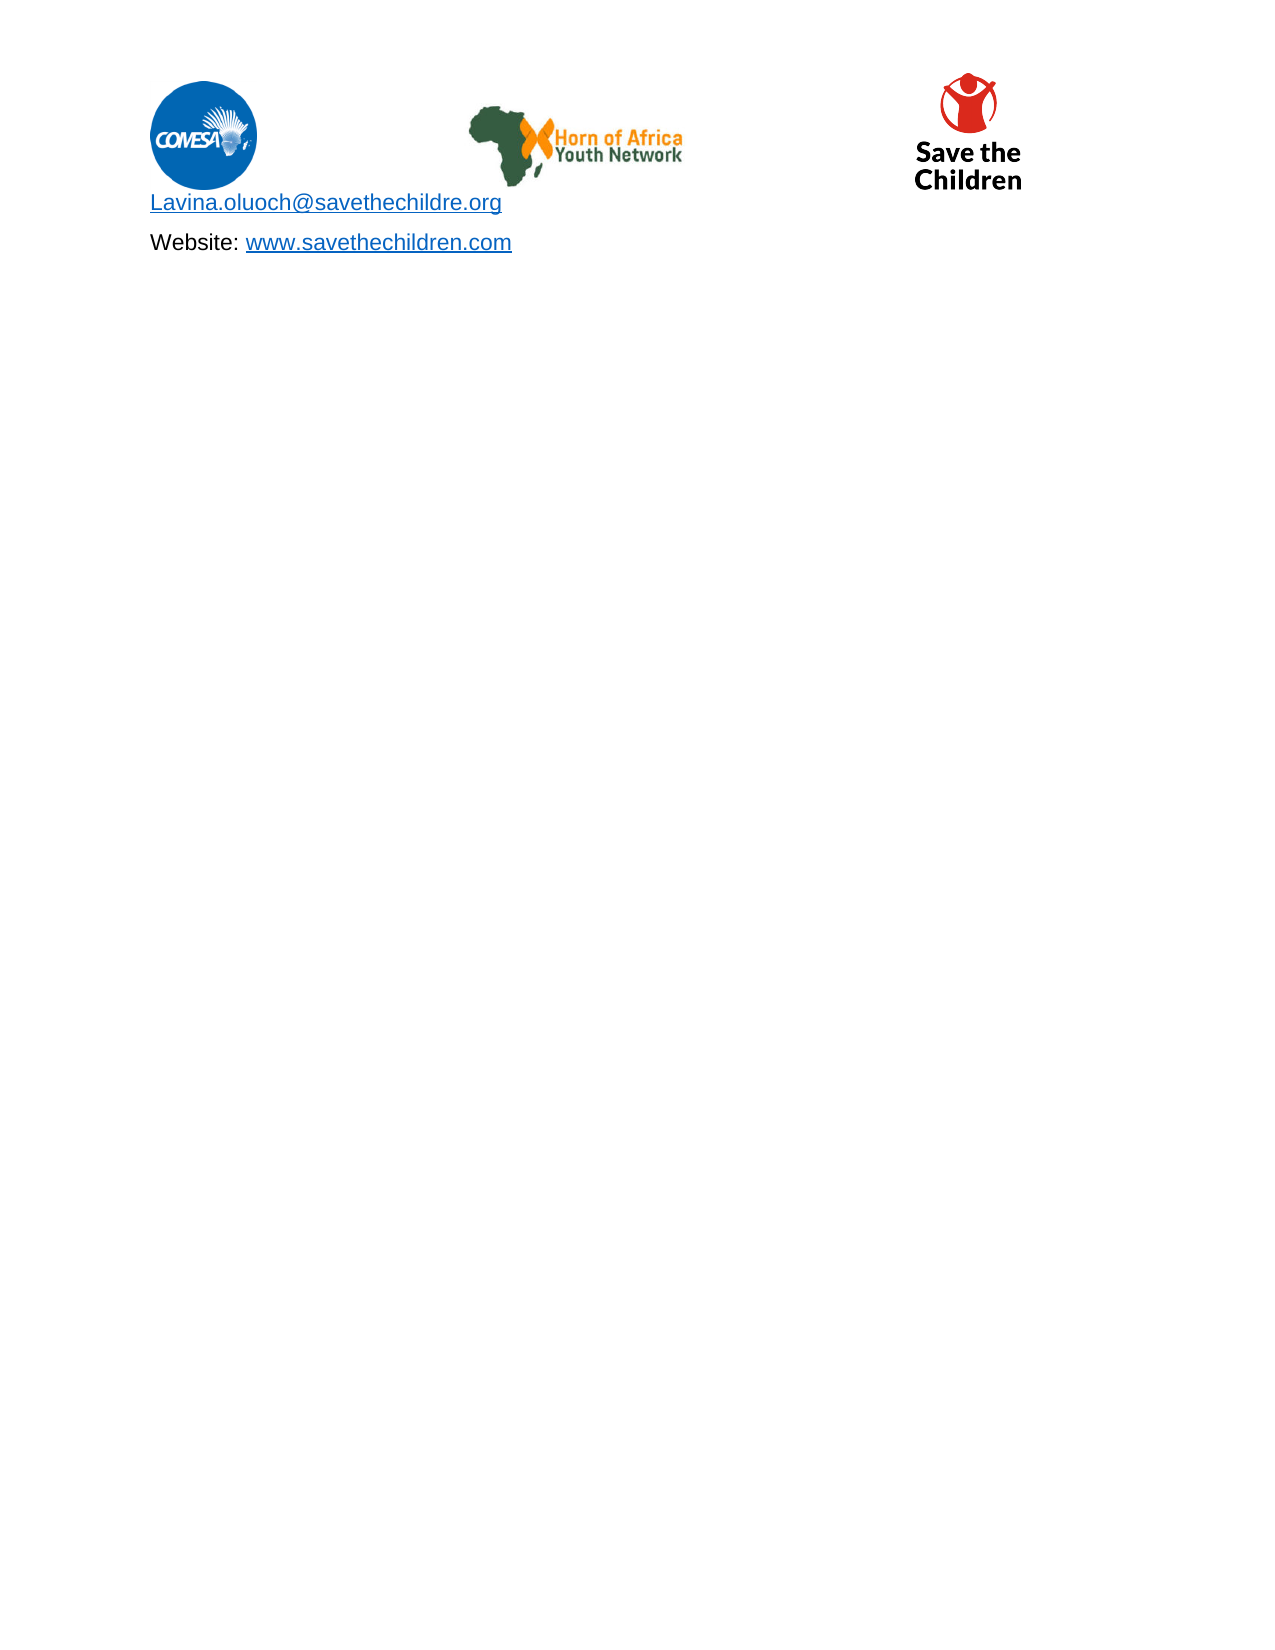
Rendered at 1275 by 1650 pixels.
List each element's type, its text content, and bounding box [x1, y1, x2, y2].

text Website: www.savethechildren.com [150, 229, 1125, 255]
picture [463, 103, 688, 190]
picture [150, 81, 257, 190]
text Lavina.oluoch@savethechildre.org [150, 189, 1125, 216]
picture [915, 73, 1028, 190]
